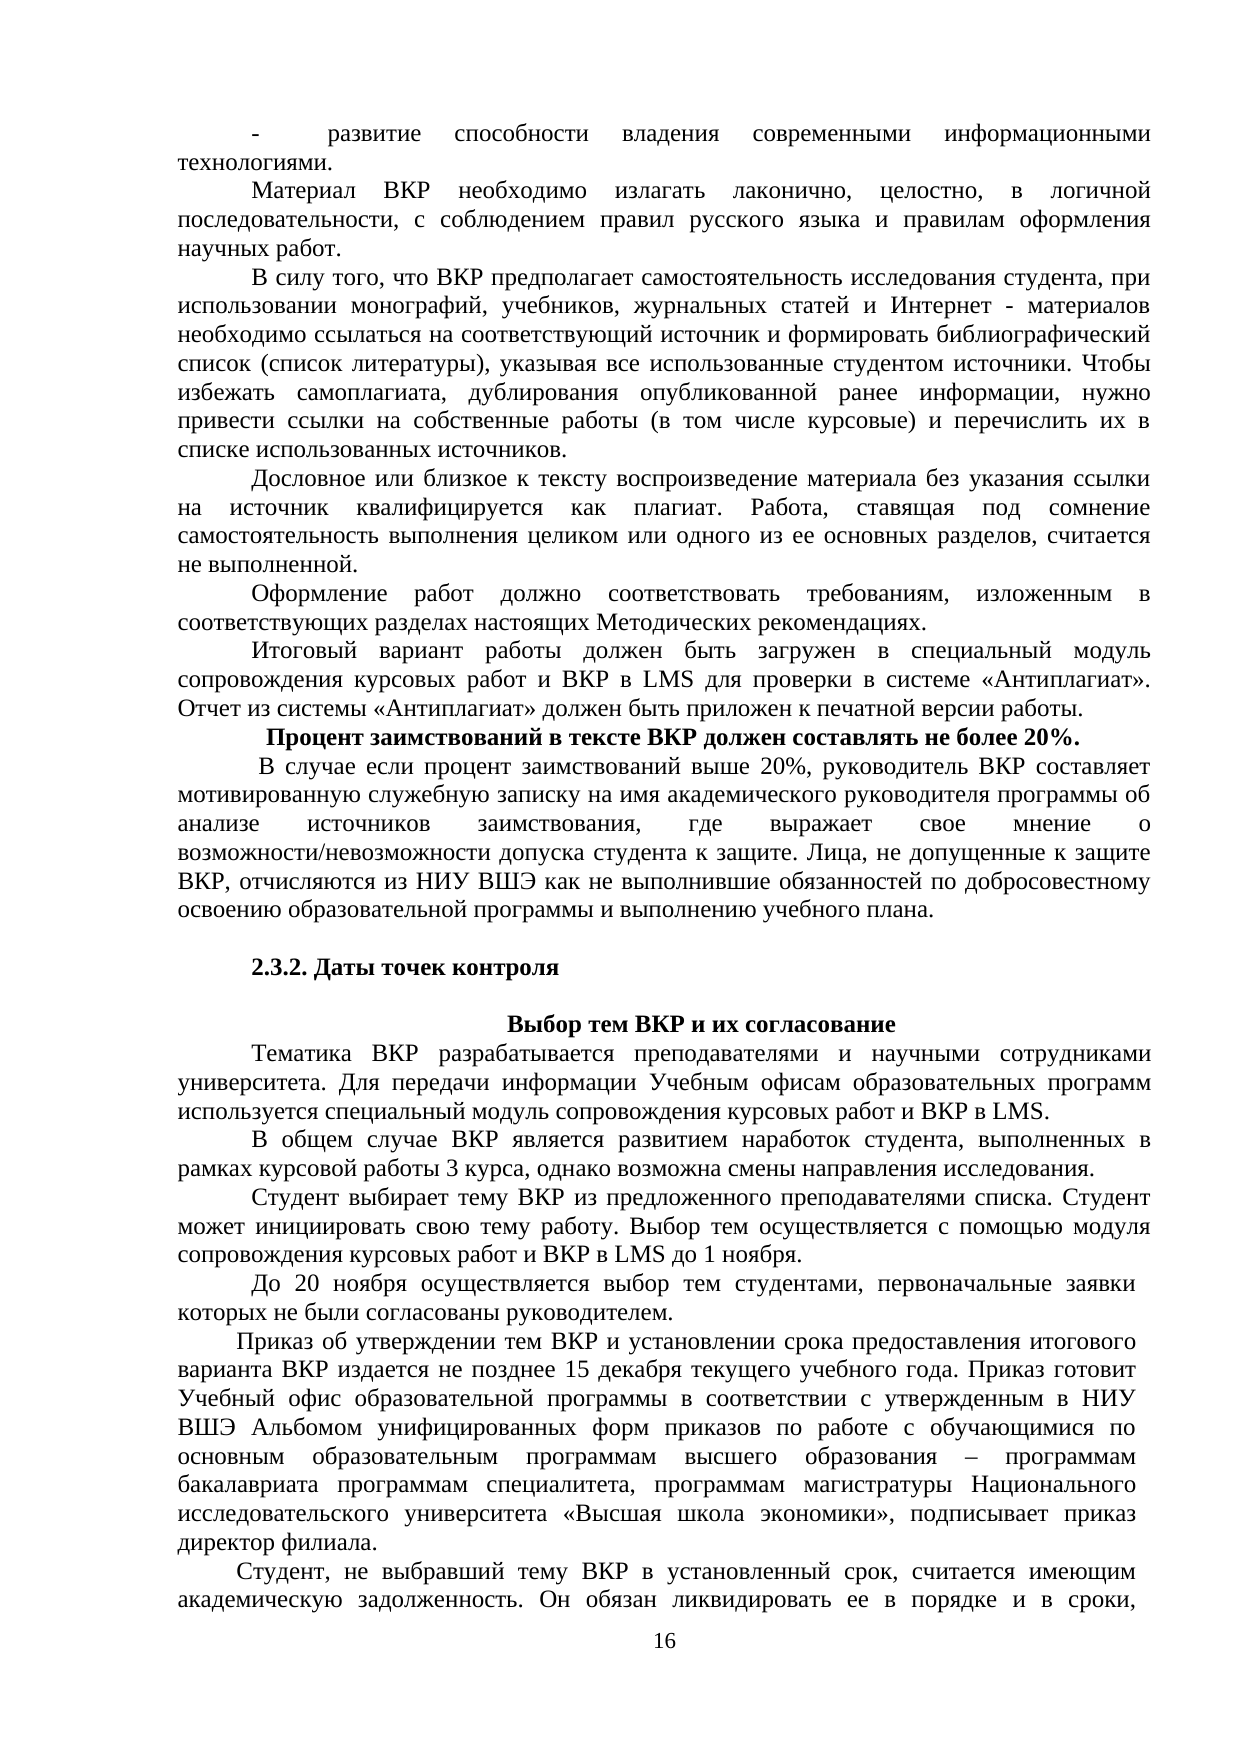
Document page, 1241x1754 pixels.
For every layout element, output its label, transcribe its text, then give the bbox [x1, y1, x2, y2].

text Выбор тем ВКР и их согласование [177, 1009, 1152, 1038]
text Итоговый вариант работы должен быть загружен в специальный модуль сопровождения курсовых работ и ВКР в LMS для проверки в системе «Антиплагиат». Отчет из системы «Антиплагиат» должен быть приложен к печатной версии работы. [177, 636, 1152, 722]
text В общем случае ВКР является развитием наработок студента, выполненных в рамках курсовой работы 3 курса, однако возможна смены направления исследования. [177, 1124, 1152, 1182]
text Приказ об утверждении тем ВКР и установлении срока предоставления итогового варианта ВКР издается не позднее 15 декабря текущего учебного года. Приказ готовит Учебный офис образовательной программы в соответствии с утвержденным в НИУ ВШЭ Альбомом унифицированных форм приказов по работе с обучающимися по основным образовательным программам высшего образования – программам бакалавриата программам специалитета, программам магистратуры Национального исследовательского университета «Высшая школа экономики», подписывает приказ директор филиала. [177, 1326, 1137, 1556]
text Оформление работ должно соответствовать требованиям, изложенным в соответствующих разделах настоящих Методических рекомендациях. [177, 578, 1152, 636]
list развитие способности владения современными информационными технологиями. [177, 118, 1152, 176]
text Тематика ВКР разрабатывается преподавателями и научными сотрудниками университета. Для передачи информации Учебным офисам образовательных программ используется специальный модуль сопровождения курсовых работ и ВКР в LMS. [177, 1038, 1152, 1124]
text Процент заимствований в тексте ВКР должен составлять не более 20%. [177, 722, 1152, 751]
text Материал ВКР необходимо излагать лаконично, целостно, в логичной последовательности, с соблюдением правил русского языка и правилам оформления научных работ. [177, 176, 1152, 262]
text 2.3.2. Даты точек контроля [177, 952, 1152, 981]
text Дословное или близкое к тексту воспроизведение материала без указания ссылки на источник квалифицируется как плагиат. Работа, ставящая под сомнение самостоятельность выполнения целиком или одного из ее основных разделов, считается не выполненной. [177, 463, 1152, 578]
text В силу того, что ВКР предполагает самостоятельность исследования студента, при использовании монографий, учебников, журнальных статей и Интернет - материалов необходимо ссылаться на соответствующий источник и формировать библиографический список (список литературы), указывая все использованные студентом источники. Чтобы избежать самоплагиата, дублирования опубликованной ранее информации, нужно привести ссылки на собственные работы (в том числе курсовые) и перечислить их в списке использованных источников. [177, 262, 1152, 463]
text Студент выбирает тему ВКР из предложенного преподавателями списка. Студент может инициировать свою тему работу. Выбор тем осуществляется с помощью модуля сопровождения курсовых работ и ВКР в LMS до 1 ноября. [177, 1182, 1152, 1268]
text До 20 ноября осуществляется выбор тем студентами, первоначальные заявки которых не были согласованы руководителем. [177, 1268, 1137, 1326]
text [177, 1556, 1137, 1613]
text В случае если процент заимствований выше 20%, руководитель ВКР составляет мотивированную служебную записку на имя академического руководителя программы об анализе источников заимствования, где выражает свое мнение о возможности/невозможности допуска студента к защите. Лица, не допущенные к защите ВКР, отчисляются из НИУ ВШЭ как не выполнившие обязанностей по добросовестному освоению образовательной программы и выполнению учебного плана. [177, 751, 1152, 923]
